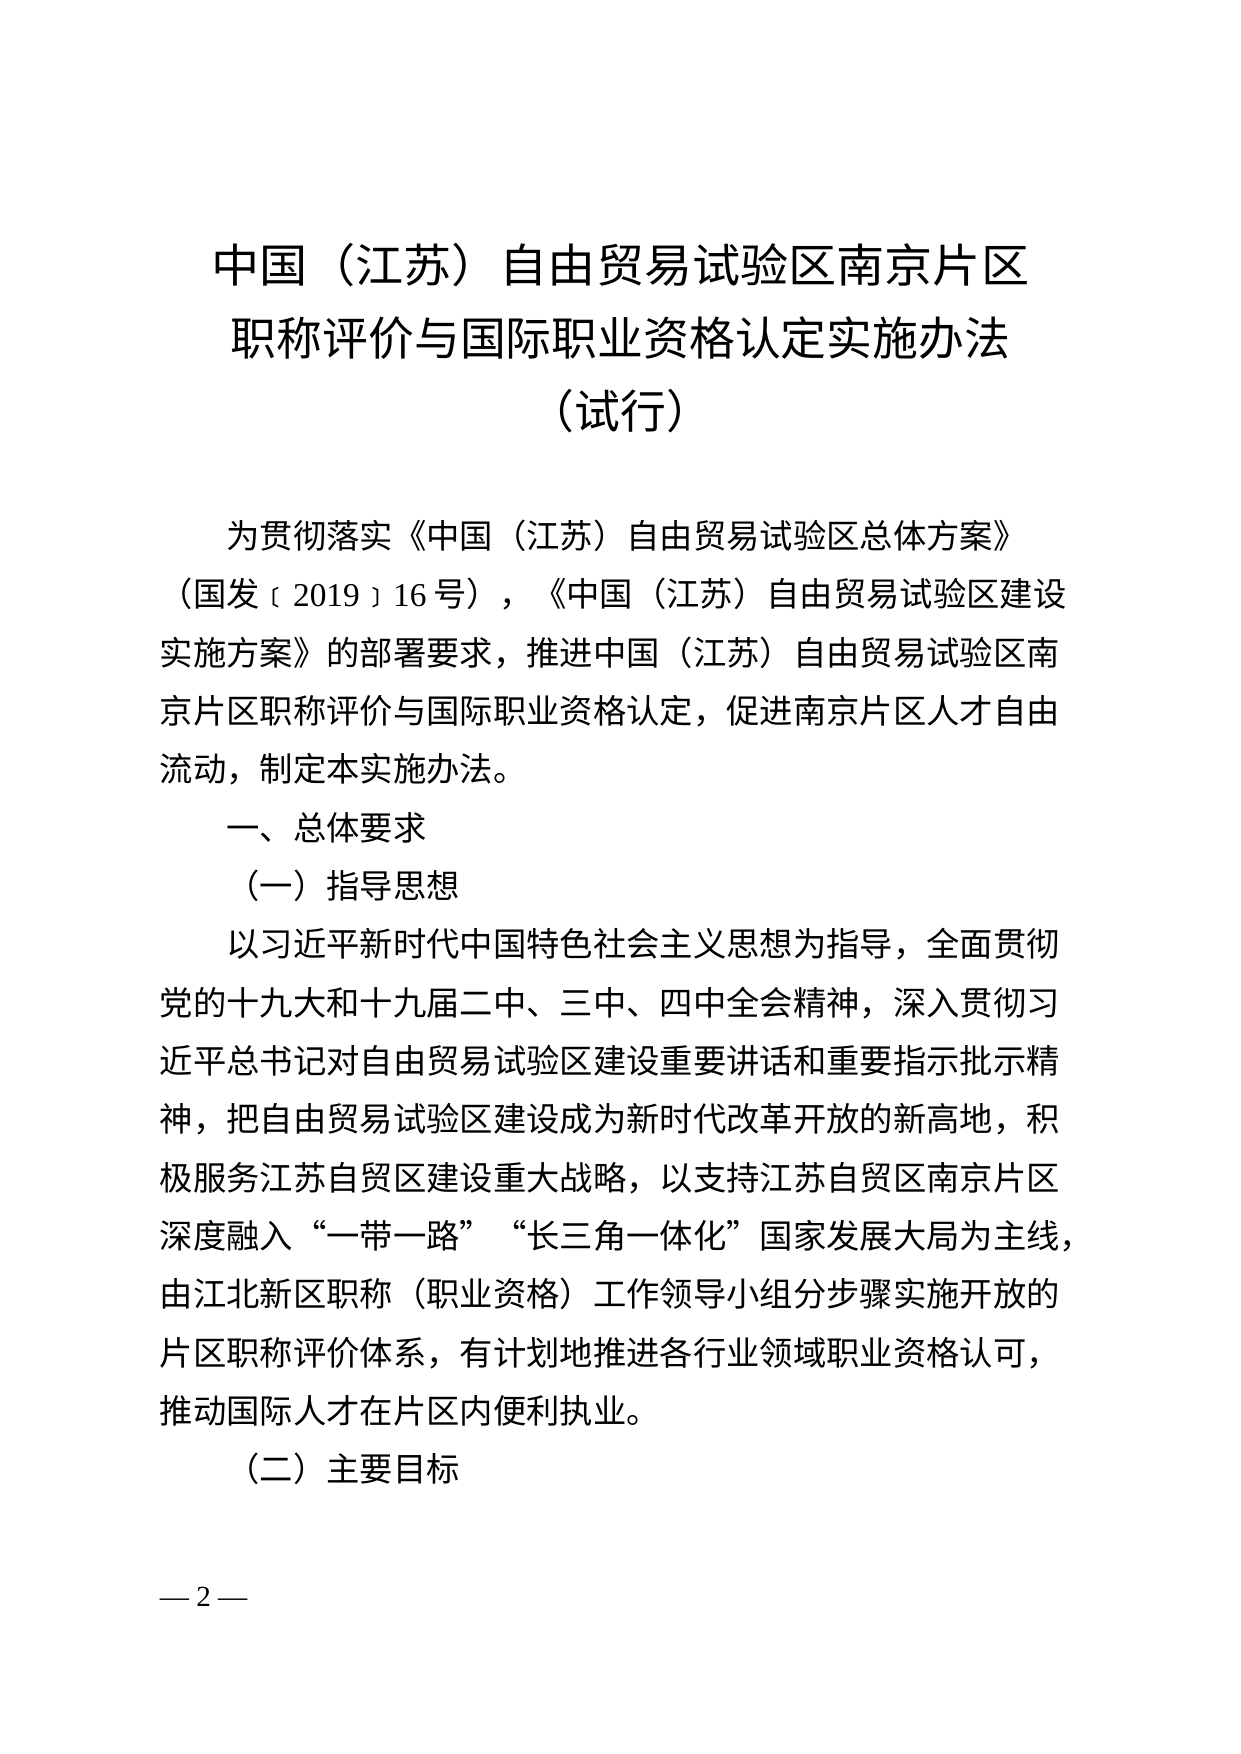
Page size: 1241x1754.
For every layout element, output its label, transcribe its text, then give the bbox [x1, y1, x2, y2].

text （一）指导思想 [159, 852, 1081, 910]
text 职称评价与国际职业资格认定实施办法 [159, 297, 1081, 370]
text 中国（江苏）自由贸易试验区南京片区 [159, 224, 1081, 297]
text 一、总体要求 [159, 793, 1081, 852]
text （试行） [159, 370, 1081, 443]
text （二）主要目标 [159, 1435, 1081, 1493]
text 以习近平新时代中国特色社会主义思想为指导，全面贯彻党的十九大和十九届二中、三中、四中全会精神，深入贯彻习近平总书记对自由贸易试验区建设重要讲话和重要指示批示精神，把自由贸易试验区建设成为新时代改革开放的新高地，积极服务江苏自贸区建设重大战略，以支持江苏自贸区南京片区深度融入“一带一路”“长三角一体化”国家发展大局为主线，由江北新区职称（职业资格）工作领导小组分步骤实施开放的片区职称评价体系，有计划地推进各行业领域职业资格认可，推动国际人才在片区内便利执业。 [159, 910, 1081, 1435]
text 为贯彻落实《中国（江苏）自由贸易试验区总体方案》（国发﹝2019﹞16号），《中国（江苏）自由贸易试验区建设实施方案》的部署要求，推进中国（江苏）自由贸易试验区南京片区职称评价与国际职业资格认定，促进南京片区人才自由流动，制定本实施办法。 [159, 502, 1081, 793]
